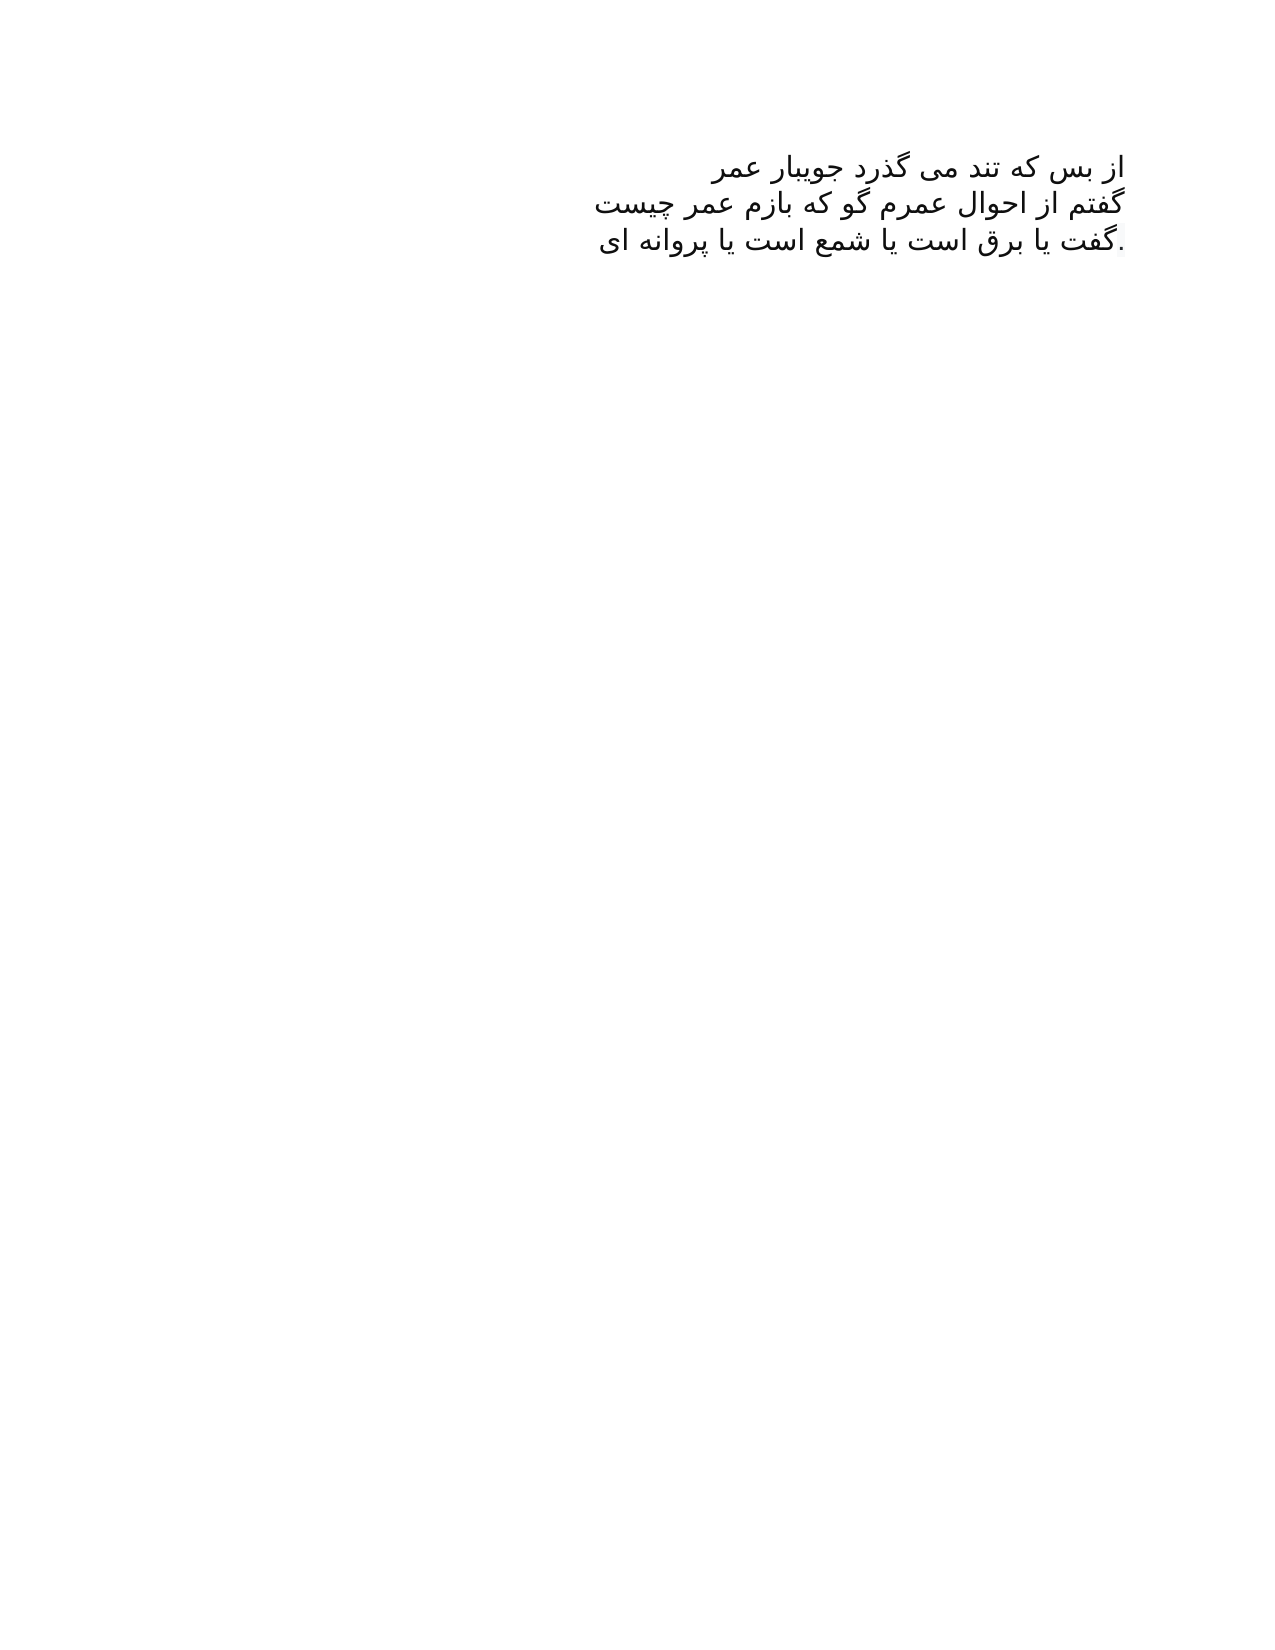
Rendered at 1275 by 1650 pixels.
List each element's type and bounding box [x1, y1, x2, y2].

text [150, 150, 1125, 258]
